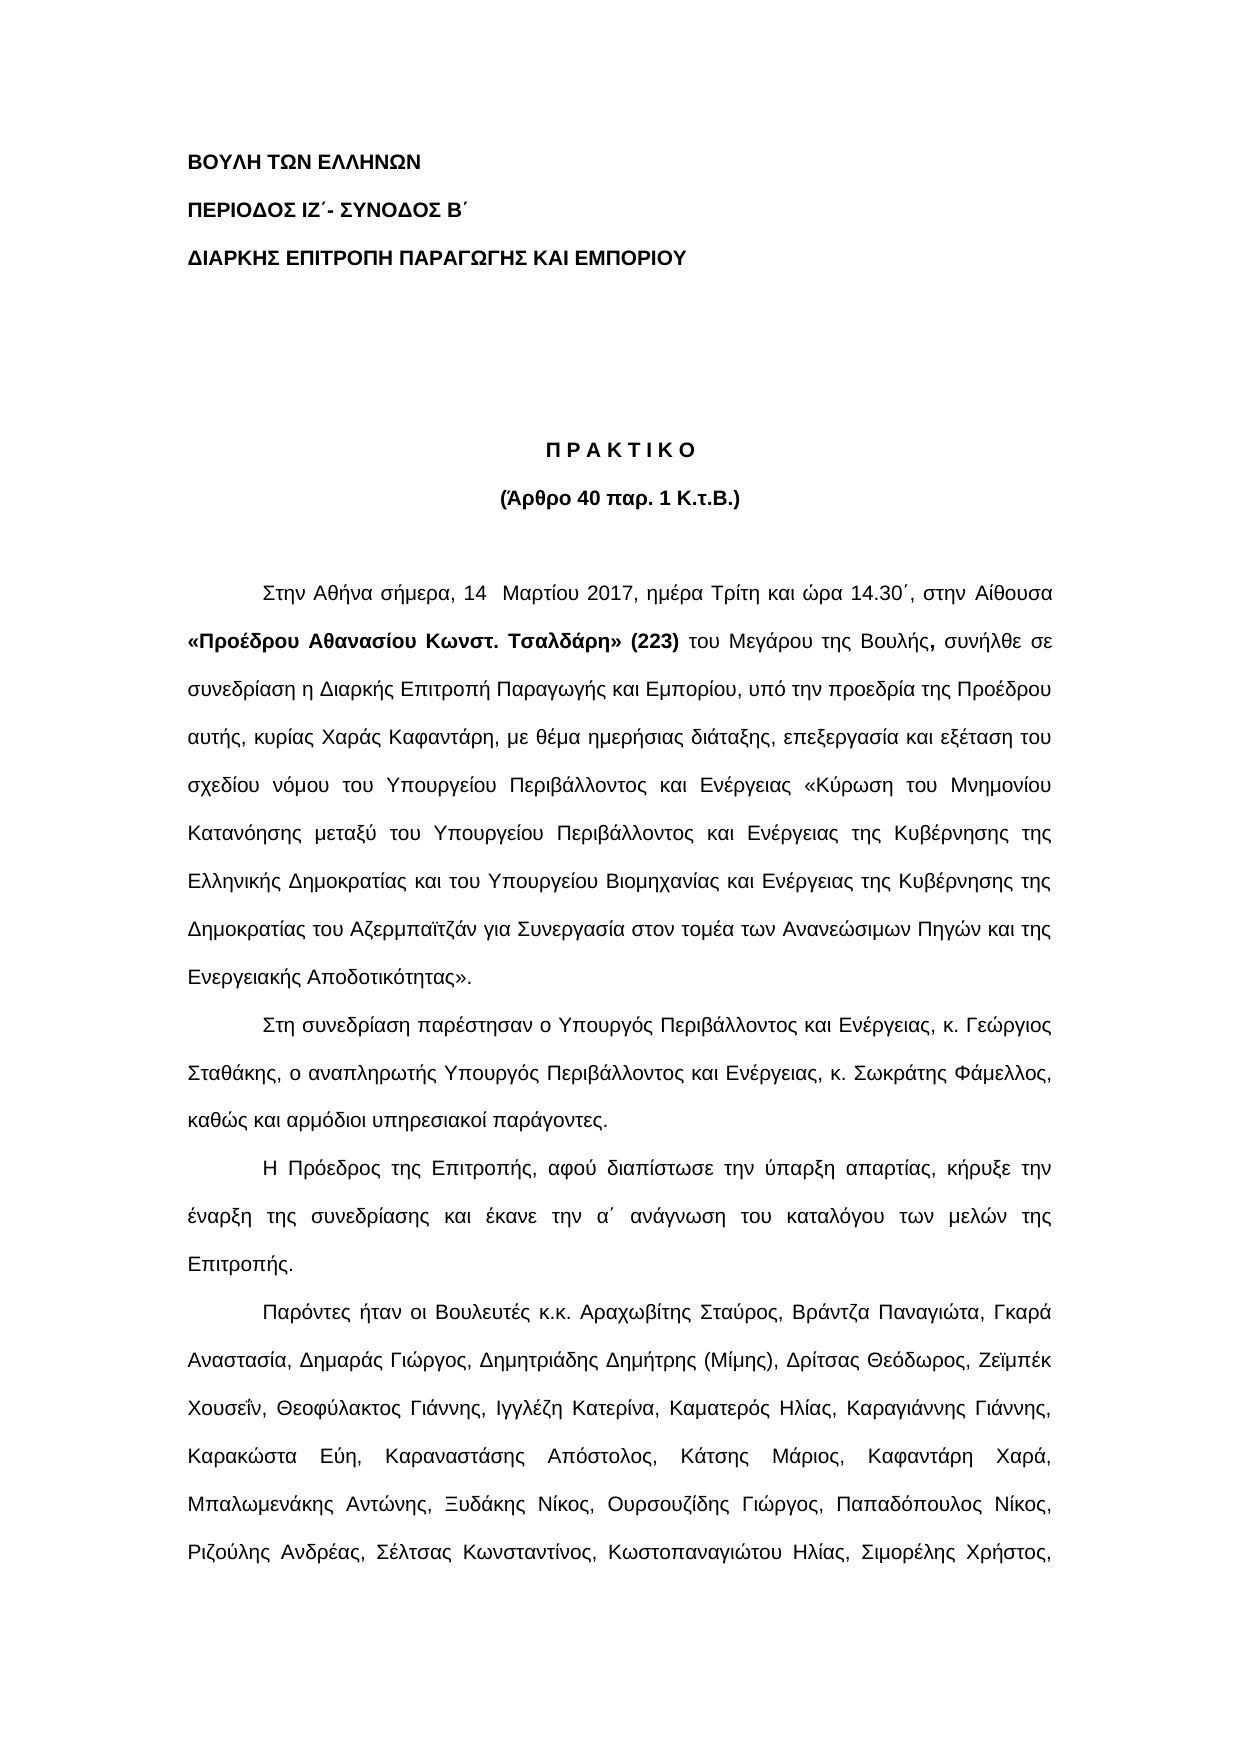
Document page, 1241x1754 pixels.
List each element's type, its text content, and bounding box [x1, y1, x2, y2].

text Π Ρ Α Κ Τ Ι Κ Ο [187, 437, 1053, 461]
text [187, 1300, 1053, 1563]
text Στη συνεδρίαση παρέστησαν ο Υπουργός Περιβάλλοντος και Ενέργειας, κ. Γεώργιος Σταθάκης, ο αναπληρωτής Υπουργός Περιβάλλοντος και Ενέργειας, κ. Σωκράτης Φάμελλος, καθώς και αρμόδιοι υπηρεσιακοί παράγοντες. [187, 1012, 1053, 1132]
text ΔΙΑΡΚΗΣ ΕΠΙΤΡΟΠΗ ΠΑΡΑΓΩΓΗΣ ΚΑΙ ΕΜΠΟΡΙΟΥ [187, 246, 1053, 270]
text ΒΟΥΛΗ ΤΩΝ ΕΛΛΗΝΩΝ [187, 150, 1053, 174]
text Η Πρόεδρος της Επιτροπής, αφού διαπίστωσε την ύπαρξη απαρτίας, κήρυξε την έναρξη της συνεδρίασης και έκανε την α΄ ανάγνωση του καταλόγου των μελών της Επιτροπής. [187, 1156, 1053, 1276]
text ΠΕΡΙΟΔΟΣ ΙΖ΄- ΣΥΝΟΔΟΣ Β΄ [187, 198, 1053, 222]
text Στην Αθήνα σήμερα, 14 Μαρτίου 2017, ημέρα Τρίτη και ώρα 14.30΄, στην Αίθουσα «Προέδρου Αθανασίου Κωνστ. Τσαλδάρη» (223) του Μεγάρου της Βουλής, συνήλθε σε συνεδρίαση η Διαρκής Επιτροπή Παραγωγής και Εμπορίου, υπό την προεδρία της Προέδρου αυτής, κυρίας Χαράς Καφαντάρη, με θέμα ημερήσιας διάταξης, επεξεργασία και εξέταση του σχεδίου νόμου του Υπουργείου Περιβάλλοντος και Ενέργειας «Κύρωση του Μνημονίου Κατανόησης μεταξύ του Υπουργείου Περιβάλλοντος και Ενέργειας της Κυβέρνησης της Ελληνικής Δημοκρατίας και του Υπουργείου Βιομηχανίας και Ενέργειας της Κυβέρνησης της Δημοκρατίας του Αζερμπαϊτζάν για Συνεργασία στον τομέα των Ανανεώσιμων Πηγών και της Ενεργειακής Αποδοτικότητας». [187, 581, 1053, 988]
text (Άρθρο 40 παρ. 1 Κ.τ.Β.) [187, 485, 1053, 509]
